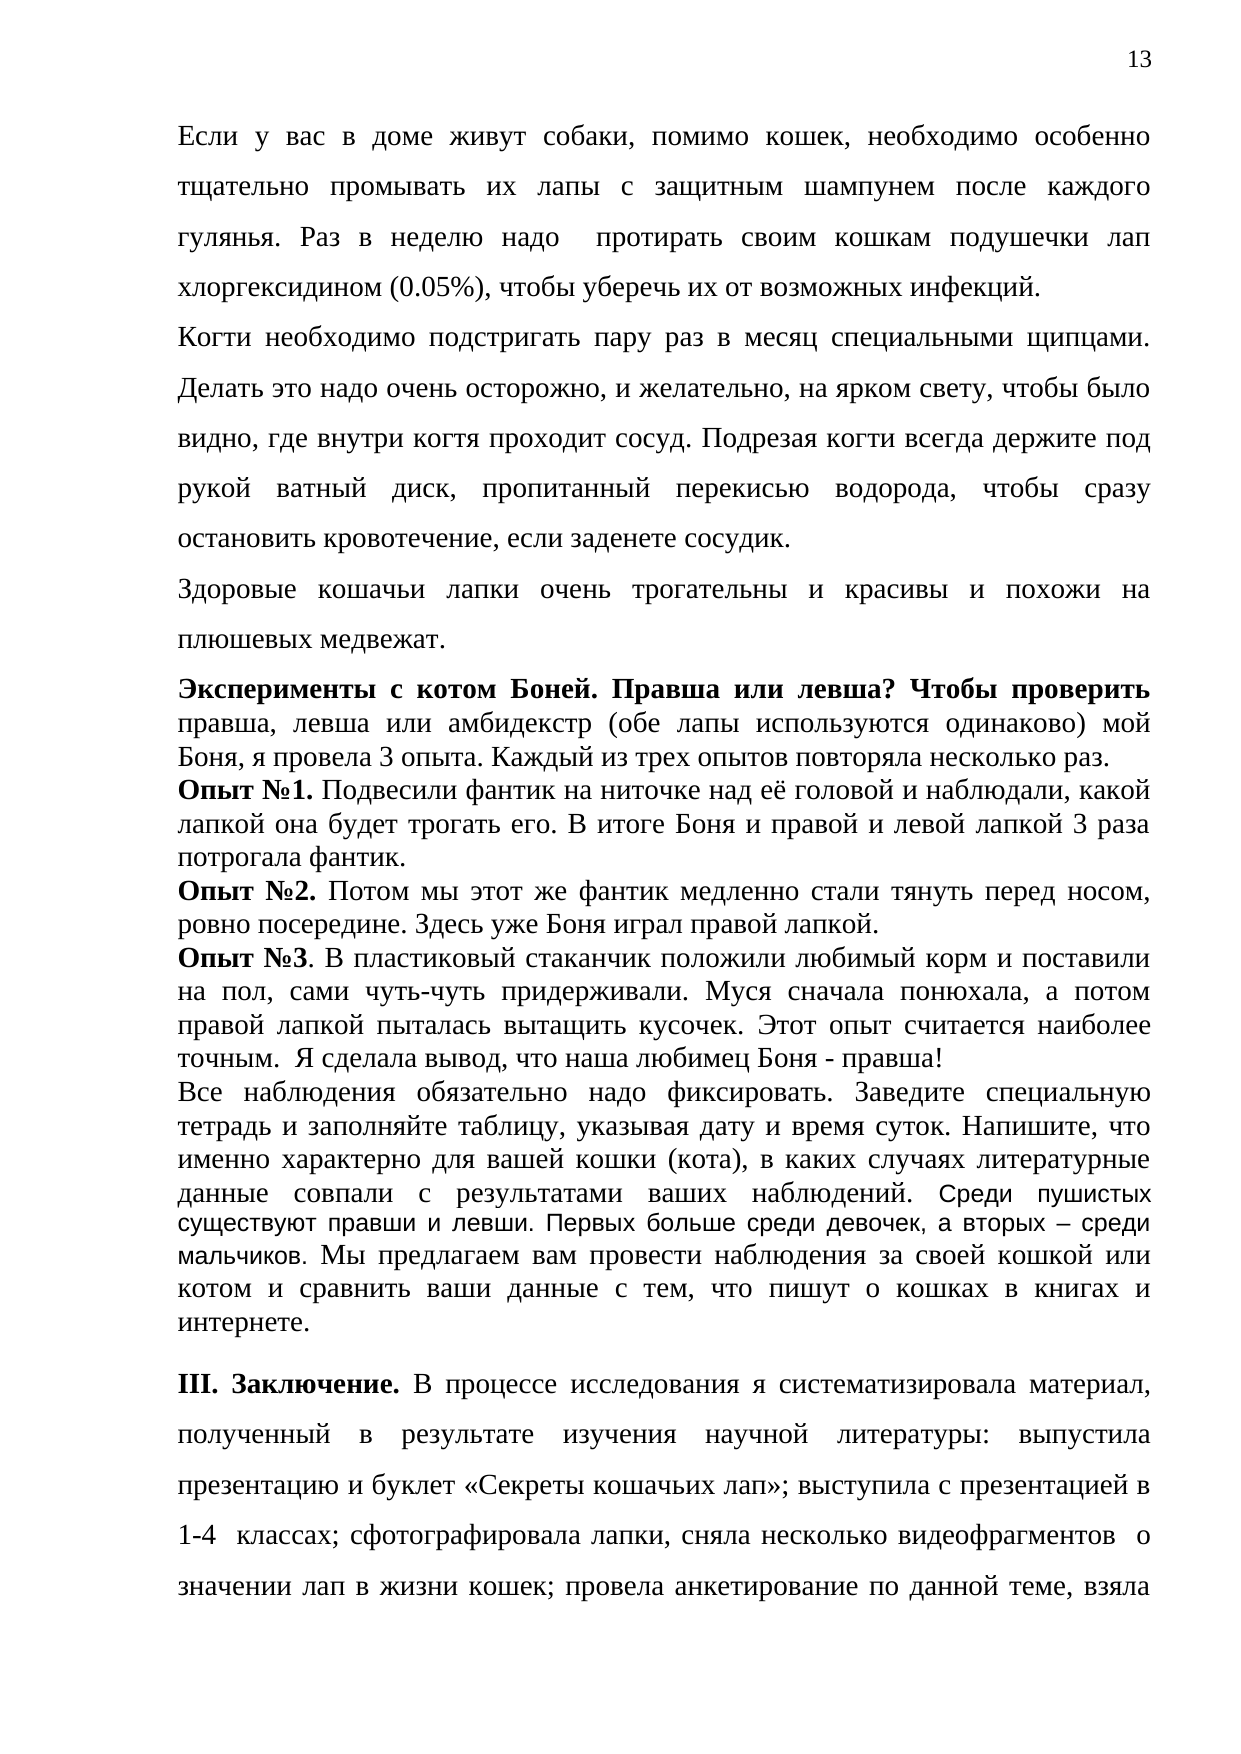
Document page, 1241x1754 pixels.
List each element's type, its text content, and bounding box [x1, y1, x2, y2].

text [177, 1366, 1152, 1601]
text Здоровые кошачьи лапки очень трогательны и красивы и похожи на плюшевых медвежат. [177, 571, 1152, 655]
text Опыт №3. В пластиковый стаканчик положили любимый корм и поставили на пол, сами чуть-чуть придерживали. Муся сначала понюхала, а потом правой лапкой пыталась вытащить кусочек. Этот опыт считается наиболее точным. Я сделала вывод, что наша любимец Боня - правша! [177, 940, 1152, 1074]
text Опыт №2. Потом мы этот же фантик медленно стали тянуть перед носом, ровно посередине. Здесь уже Боня играл правой лапкой. [177, 873, 1152, 940]
text Опыт №1. Подвесили фантик на ниточке над её головой и наблюдали, какой лапкой она будет трогать его. В итоге Боня и правой и левой лапкой 3 раза потрогала фантик. [177, 772, 1152, 873]
text Эксперименты с котом Боней. Правша или левша? Чтобы проверить правша, левша или амбидекстр (обе лапы используются одинаково) мой Боня, я провела 3 опыта. Каждый из трех опытов повторяла несколько раз. [177, 672, 1152, 772]
text Когти необходимо подстригать пару раз в месяц специальными щипцами. Делать это надо очень осторожно, и желательно, на ярком свету, чтобы было видно, где внутри когтя проходит сосуд. Подрезая когти всегда держите под рукой ватный диск, пропитанный перекисью водорода, чтобы сразу остановить кровотечение, если заденете сосудик. [177, 319, 1152, 554]
text Если у вас в доме живут собаки, помимо кошек, необходимо особенно тщательно промывать их лапы с защитным шампунем после каждого гулянья. Раз в неделю надо протирать своим кошкам подушечки лап хлоргексидином (0.05%), чтобы уберечь их от возможных инфекций. [177, 118, 1152, 303]
text Все наблюдения обязательно надо фиксировать. Заведите специальную тетрадь и заполняйте таблицу, указывая дату и время суток. Напишите, что именно характерно для вашей кошки (кота), в каких случаях литературные данные совпали с результатами ваших наблюдений. Среди пушистых существуют правши и левши. Первых больше среди девочек, а вторых – среди мальчиков. Мы предлагаем вам провести наблюдения за своей кошкой или котом и сравнить ваши данные с тем, что пишут о кошках в книгах и интернете. [177, 1237, 1152, 1338]
text Все наблюдения обязательно надо фиксировать. Заведите специальную тетрадь и заполняйте таблицу, указывая дату и время суток. Напишите, что именно характерно для вашей кошки (кота), в каких случаях литературные данные совпали с результатами ваших наблюдений. Среди пушистых существуют правши и левши. Первых больше среди девочек, а вторых – среди мальчиков. Мы предлагаем вам провести наблюдения за своей кошкой или котом и сравнить ваши данные с тем, что пишут о кошках в книгах и интернете. [177, 1074, 1152, 1208]
